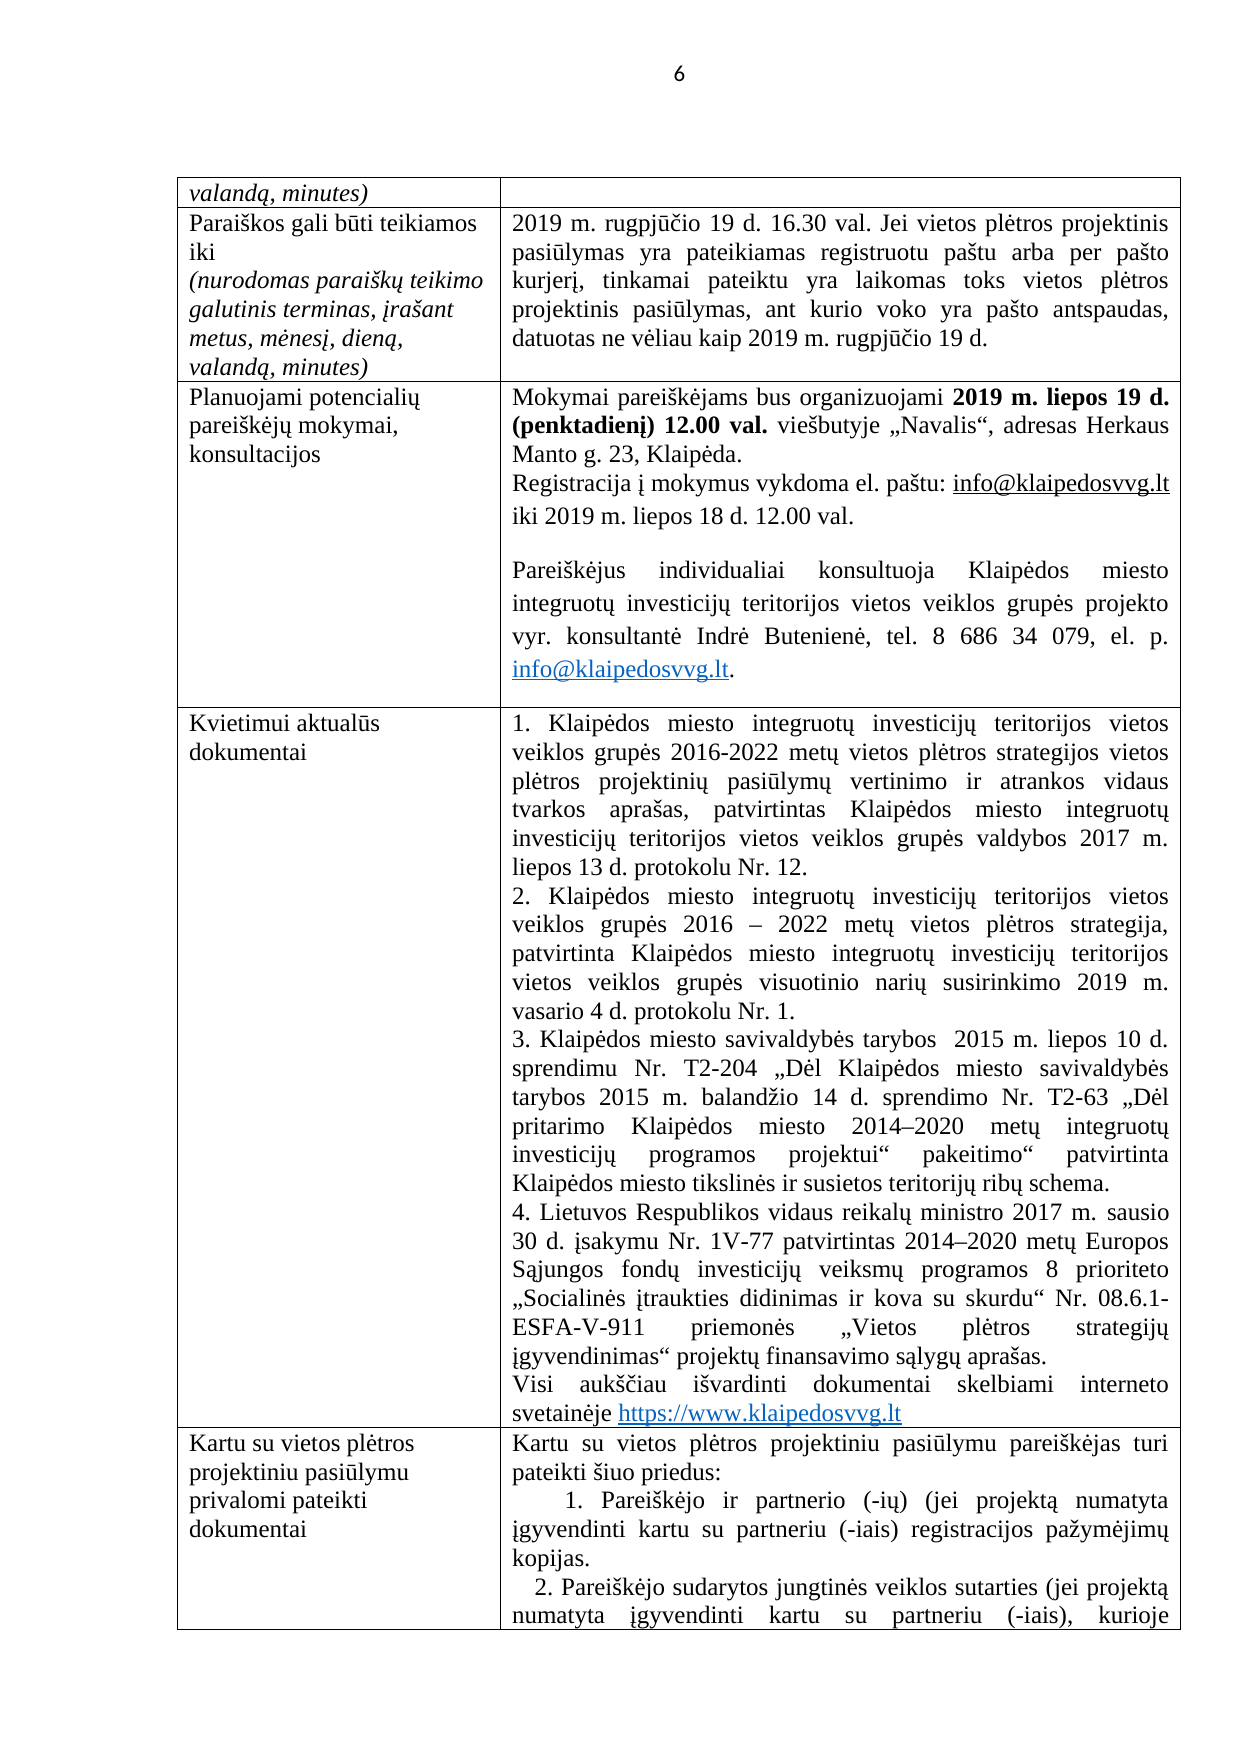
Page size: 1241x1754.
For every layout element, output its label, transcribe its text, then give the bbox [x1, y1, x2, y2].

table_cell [178, 178, 500, 207]
table_cell Paraiškos gali būti teikiamos iki (nurodomas paraiškų teikimo galutinis terminas, įrašant metus, mėnesį, dieną, valandą, minutes) [178, 208, 500, 381]
table_cell 1. Klaipėdos miesto integruotų investicijų teritorijos vietos veiklos grupės 2016-2022 metų vietos plėtros strategijos vietos plėtros projektinių pasiūlymų vertinimo ir atrankos vidaus tvarkos aprašas, patvirtintas Klaipėdos miesto integruotų investicijų teritorijos vietos veiklos grupės valdybos 2017 m. liepos 13 d. protokolu Nr. 12. 2. Klaipėdos miesto integruotų investicijų teritorijos vietos veiklos grupės 2016 – 2022 metų vietos plėtros strategija, patvirtinta Klaipėdos miesto integruotų investicijų teritorijos vietos veiklos grupės visuotinio narių susirinkimo 2019 m. vasario 4 d. protokolu Nr. 1. 3. Klaipėdos miesto savivaldybės tarybos 2015 m. liepos 10 d. sprendimu Nr. T2-204 „Dėl Klaipėdos miesto savivaldybės tarybos 2015 m. balandžio 14 d. sprendimo Nr. T2-63 „Dėl pritarimo Klaipėdos miesto 2014–2020 metų integruotų investicijų programos projektui“ pakeitimo“ patvirtinta Klaipėdos miesto tikslinės ir susietos teritorijų ribų schema. 4. Lietuvos Respublikos vidaus reikalų ministro 2017 m. sausio 30 d. įsakymu Nr. 1V-77 patvirtintas 2014–2020 metų Europos Sąjungos fondų investicijų veiksmų programos 8 prioriteto „Socialinės įtraukties didinimas ir kova su skurdu“ Nr. 08.6.1-ESFA-V-911 priemonės „Vietos plėtros strategijų įgyvendinimas“ projektų finansavimo sąlygų aprašas. Visi aukščiau išvardinti dokumentai skelbiami interneto svetainėje https://www.klaipedosvvg.lt [501, 708, 1180, 1427]
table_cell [501, 178, 1180, 207]
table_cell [501, 1428, 1180, 1629]
table_cell Kvietimui aktualūs dokumentai [178, 708, 500, 1427]
table_cell 2019 m. rugpjūčio 19 d. 16.30 val. Jei vietos plėtros projektinis pasiūlymas yra pateikiamas registruotu paštu arba per pašto kurjerį, tinkamai pateiktu yra laikomas toks vietos plėtros projektinis pasiūlymas, ant kurio voko yra pašto antspaudas, datuotas ne vėliau kaip 2019 m. rugpjūčio 19 d. [501, 208, 1180, 381]
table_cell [178, 1428, 500, 1629]
table_cell Planuojami potencialių pareiškėjų mokymai, konsultacijos [178, 382, 500, 707]
table_cell Mokymai pareiškėjams bus organizuojami 2019 m. liepos 19 d. (penktadienį) 12.00 val. viešbutyje „Navalis“, adresas Herkaus Manto g. 23, Klaipėda. Registracija į mokymus vykdoma el. paštu: info@klaipedosvvg.lt iki 2019 m. liepos 18 d. 12.00 val. Pareiškėjus individualiai konsultuoja Klaipėdos miesto integruotų investicijų teritorijos vietos veiklos grupės projekto vyr. konsultantė Indrė Butenienė, tel. 8 686 34 079, el. p. info@klaipedosvvg.lt. [501, 382, 1180, 707]
